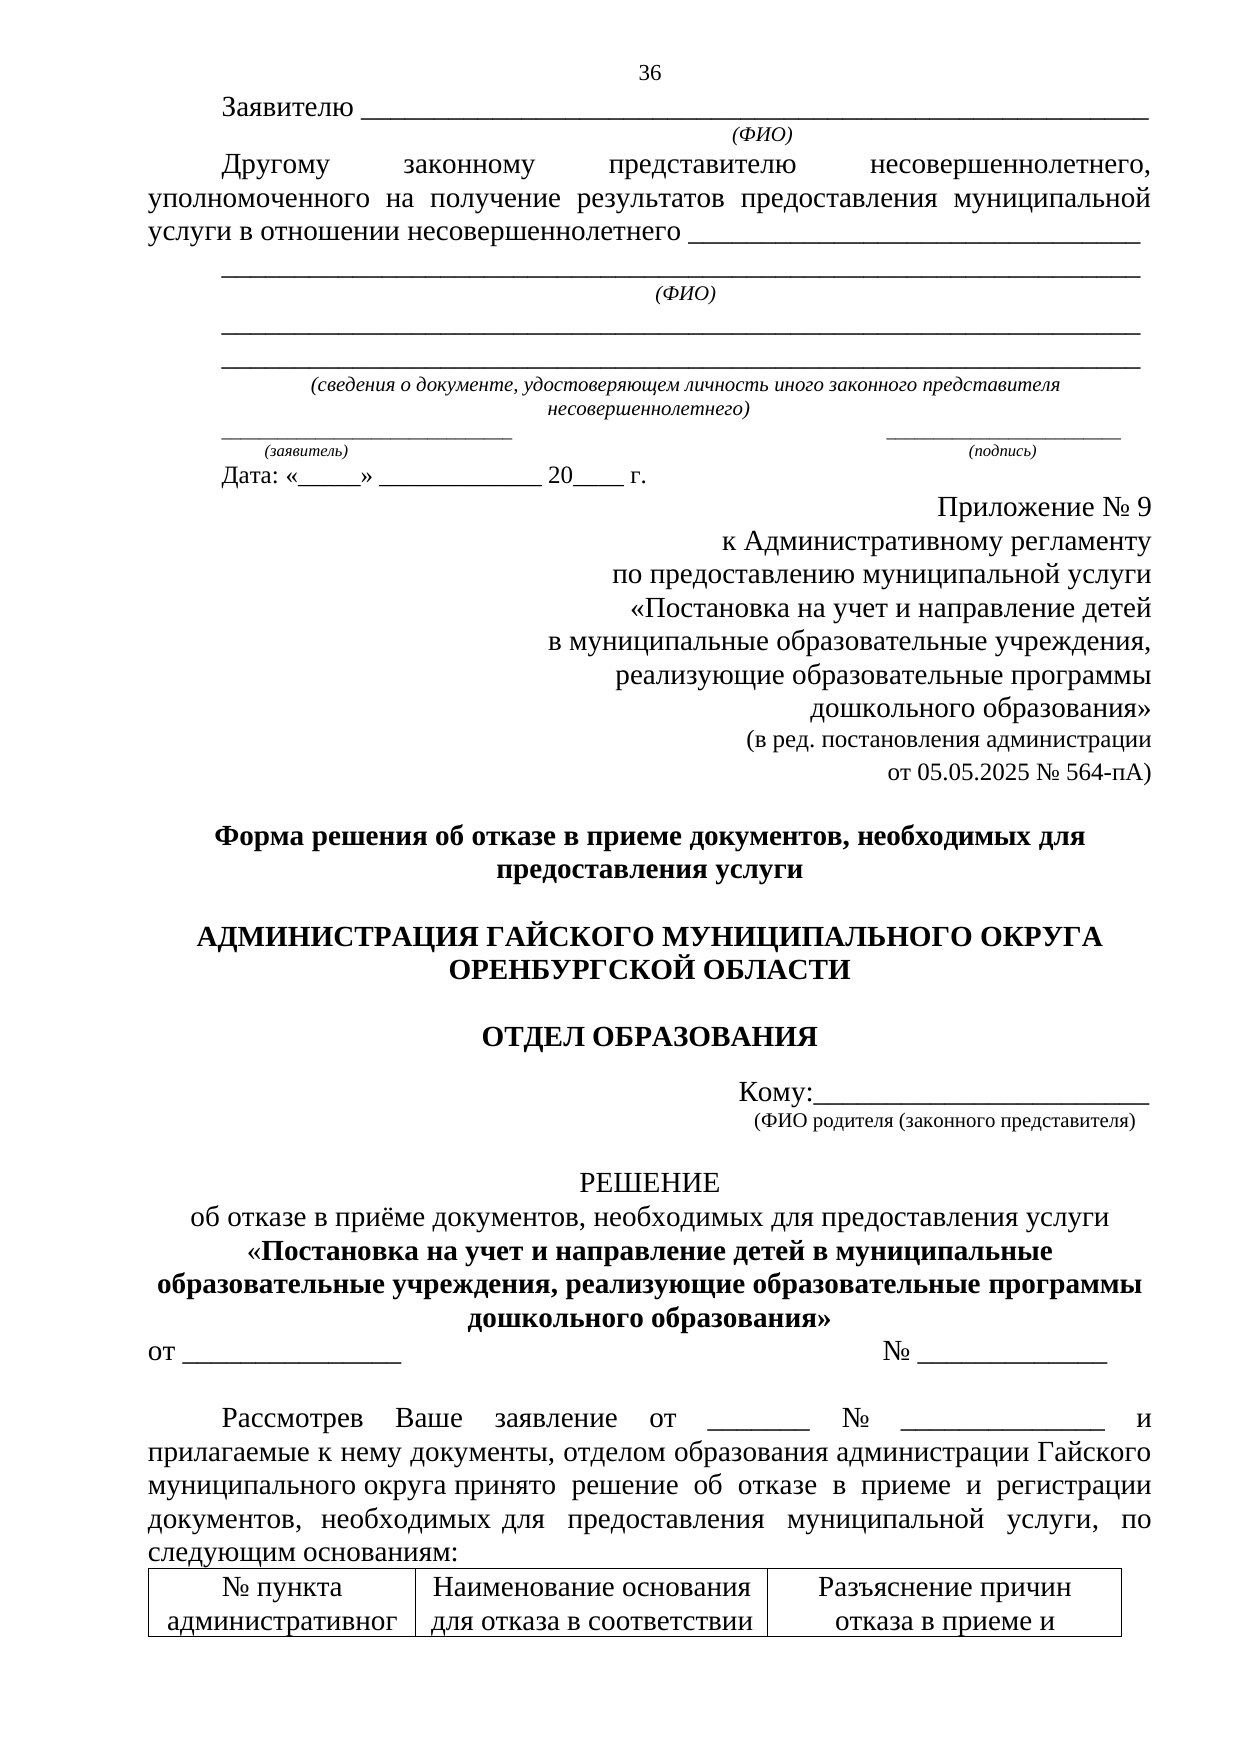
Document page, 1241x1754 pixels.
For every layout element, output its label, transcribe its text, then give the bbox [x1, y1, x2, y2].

text (ФИО) [148, 122, 1152, 146]
text _______________________________________________________________ [148, 304, 1152, 338]
text «Постановка на учет и направление детей [148, 590, 1152, 623]
text Другому законному представителю несовершеннолетнего, уполномоченного на получение результатов предоставления муниципальной услуги в отношении несовершеннолетнего _______________________________ [148, 146, 1152, 247]
text в муниципальные образовательные учреждения, [148, 623, 1152, 657]
text (заявитель) (подпись) [148, 441, 1152, 460]
text к Административному регламенту [148, 523, 1152, 556]
text АДМИНИСТРАЦИЯ ГАЙСКОГО МУНИЦИПАЛЬНОГО ОКРУГА ОРЕНБУРГСКОЙ ОБЛАСТИ [148, 919, 1152, 986]
text Форма решения об отказе в приеме документов, необходимых для предоставления услуги [148, 818, 1152, 885]
text РЕШЕНИЕ [148, 1166, 1152, 1199]
text от 05.05.2025 № 564-пА) [148, 757, 1152, 786]
text от _______________ № _____________ [148, 1333, 1152, 1367]
text (сведения о документе, удостоверяющем личность иного законного представителя несовершеннолетнего) [148, 372, 1152, 420]
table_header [416, 1569, 767, 1636]
text Рассмотрев Ваше заявление от _______ № ______________ и прилагаемые к нему документы, отделом образования администрации Гайского муниципального округа принято решение об отказе в приеме и регистрации документов, необходимых для предоставления муниципальной услуги, по следующим основаниям: [148, 1400, 1152, 1568]
text (ФИО) [148, 280, 1152, 304]
text _______________________________________________________________ [148, 247, 1152, 280]
text Кому:_______________________ [148, 1074, 1152, 1108]
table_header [149, 1569, 415, 1636]
text реализующие образовательные программы [148, 657, 1152, 690]
text Заявителю ______________________________________________________ [148, 89, 1152, 122]
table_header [768, 1569, 1121, 1636]
text (в ред. постановления администрации [148, 724, 1152, 753]
text ОТДЕЛ ОБРАЗОВАНИЯ [148, 1019, 1152, 1053]
text об отказе в приёме документов, необходимых для предоставления услуги «Постановка на учет и направление детей в муниципальные образовательные учреждения, реализующие образовательные программы дошкольного образования» [148, 1199, 1152, 1333]
text дошкольного образования» [148, 690, 1152, 724]
text Дата: «_____» _____________ 20____ г. [148, 460, 1152, 489]
text Приложение № 9 [148, 489, 1152, 523]
text по предоставлению муниципальной услуги [148, 556, 1152, 590]
text _______________________________ _________________________ [148, 420, 1152, 441]
text (ФИО родителя (законного представителя) [148, 1108, 1152, 1132]
text _______________________________________________________________ [148, 338, 1152, 372]
